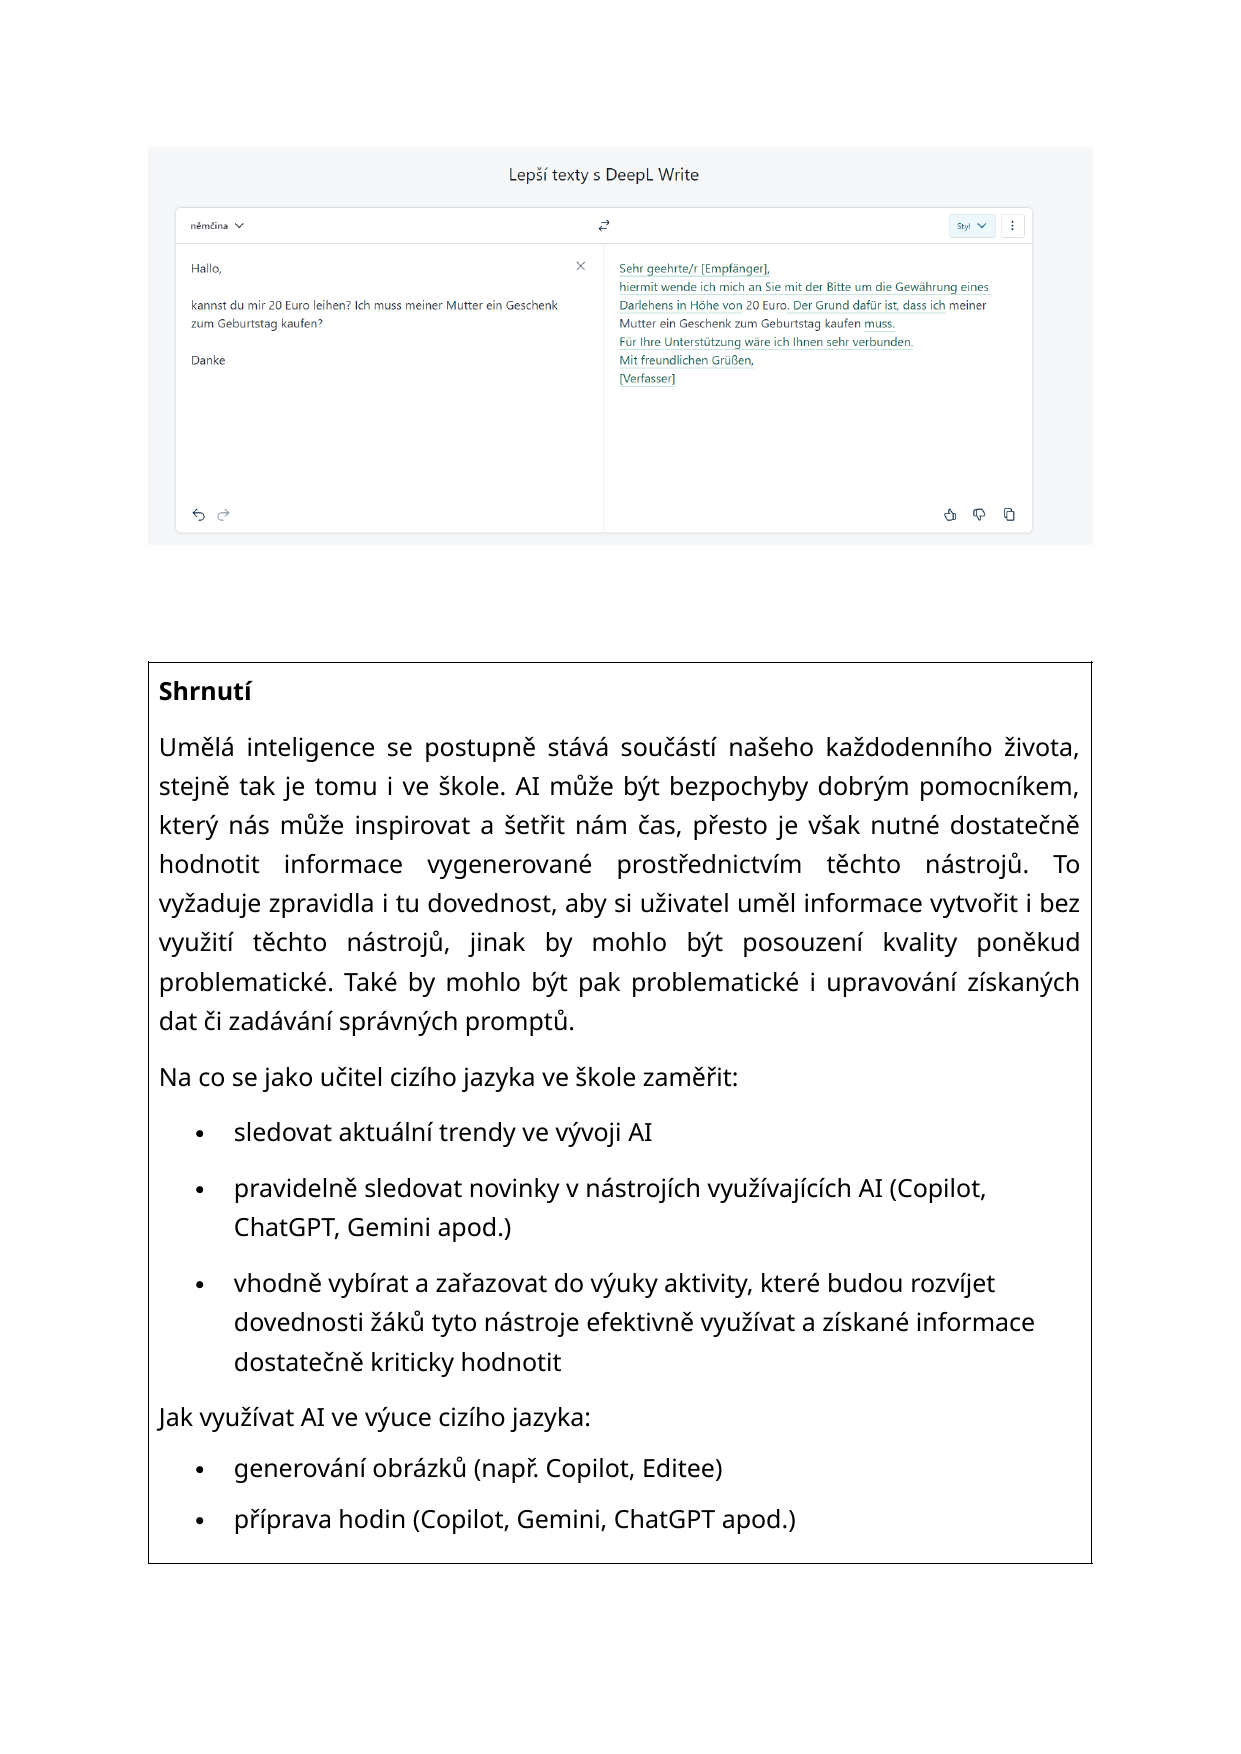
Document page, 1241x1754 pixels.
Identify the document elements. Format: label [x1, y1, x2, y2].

table_header [149, 663, 1091, 1563]
picture [147, 147, 1093, 545]
